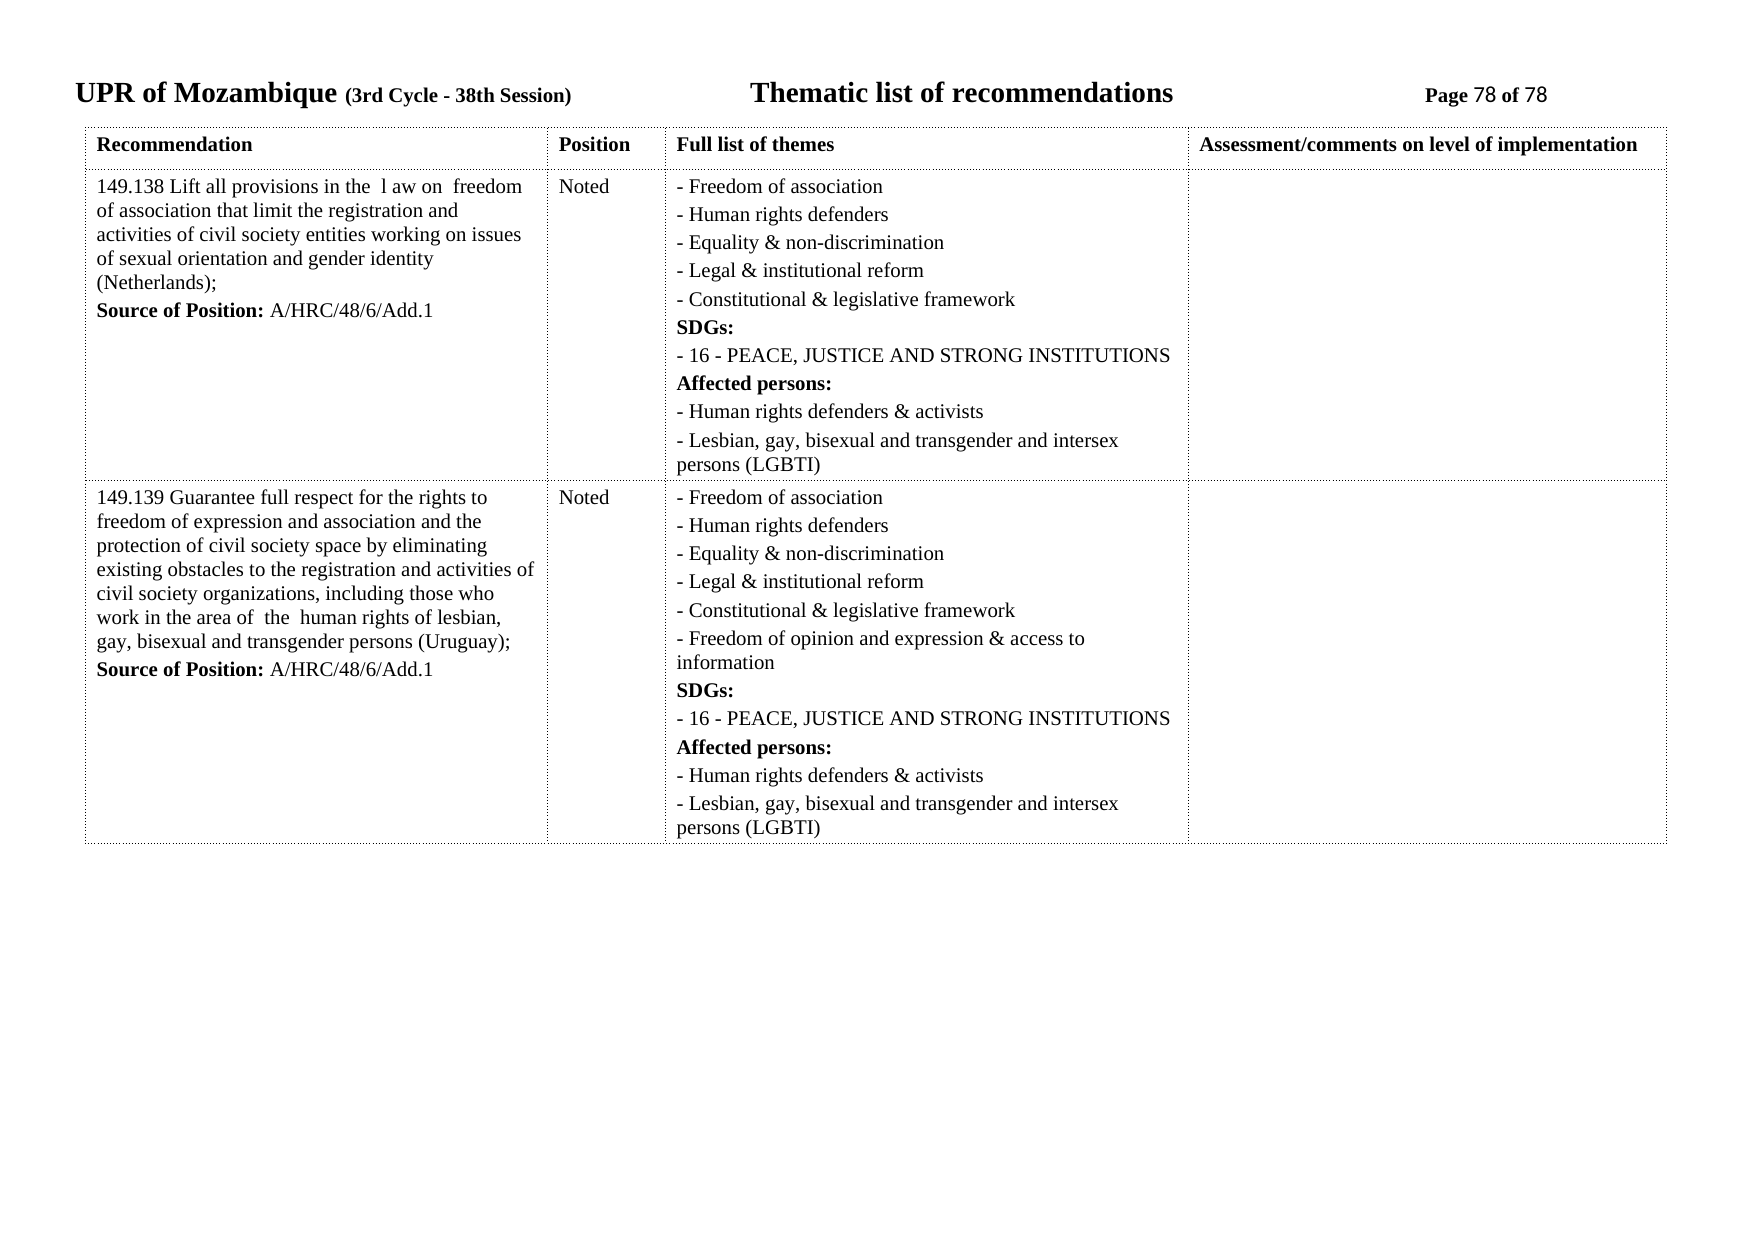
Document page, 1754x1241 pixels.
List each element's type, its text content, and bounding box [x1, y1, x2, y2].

table_header Position [547, 127, 665, 169]
table_cell - Freedom of association - Human rights defenders - Equality & non-discrimination - Legal & institutional reform - Constitutional & legislative framework - Freedom of opinion and expression & access to information SDGs: - 16 - PEACE, JUSTICE AND STRONG INSTITUTIONS Affected persons: - Human rights defenders & activists - Lesbian, gay, bisexual and transgender and intersex persons (LGBTI) [665, 480, 1188, 843]
table_header Assessment/comments on level of implementation [1188, 127, 1666, 169]
table_cell [1188, 169, 1666, 480]
table_header Full list of themes [665, 127, 1188, 169]
table_cell Noted [547, 480, 665, 843]
table_cell [1188, 480, 1666, 843]
table_cell 149.139 Guarantee full respect for the rights to freedom of expression and association and the protection of civil society space by eliminating existing obstacles to the registration and activities of civil society organizations, including those who work in the area of the human rights of lesbian, gay, bisexual and transgender persons (Uruguay); Source of Position: A/HRC/48/6/Add.1 [85, 480, 547, 843]
table_header Recommendation [85, 127, 547, 169]
table_cell Noted [547, 169, 665, 480]
table_cell - Freedom of association - Human rights defenders - Equality & non-discrimination - Legal & institutional reform - Constitutional & legislative framework SDGs: - 16 - PEACE, JUSTICE AND STRONG INSTITUTIONS Affected persons: - Human rights defenders & activists - Lesbian, gay, bisexual and transgender and intersex persons (LGBTI) [665, 169, 1188, 480]
table_cell 149.138 Lift all provisions in the l aw on freedom of association that limit the registration and activities of civil society entities working on issues of sexual orientation and gender identity (Netherlands); Source of Position: A/HRC/48/6/Add.1 [85, 169, 547, 480]
